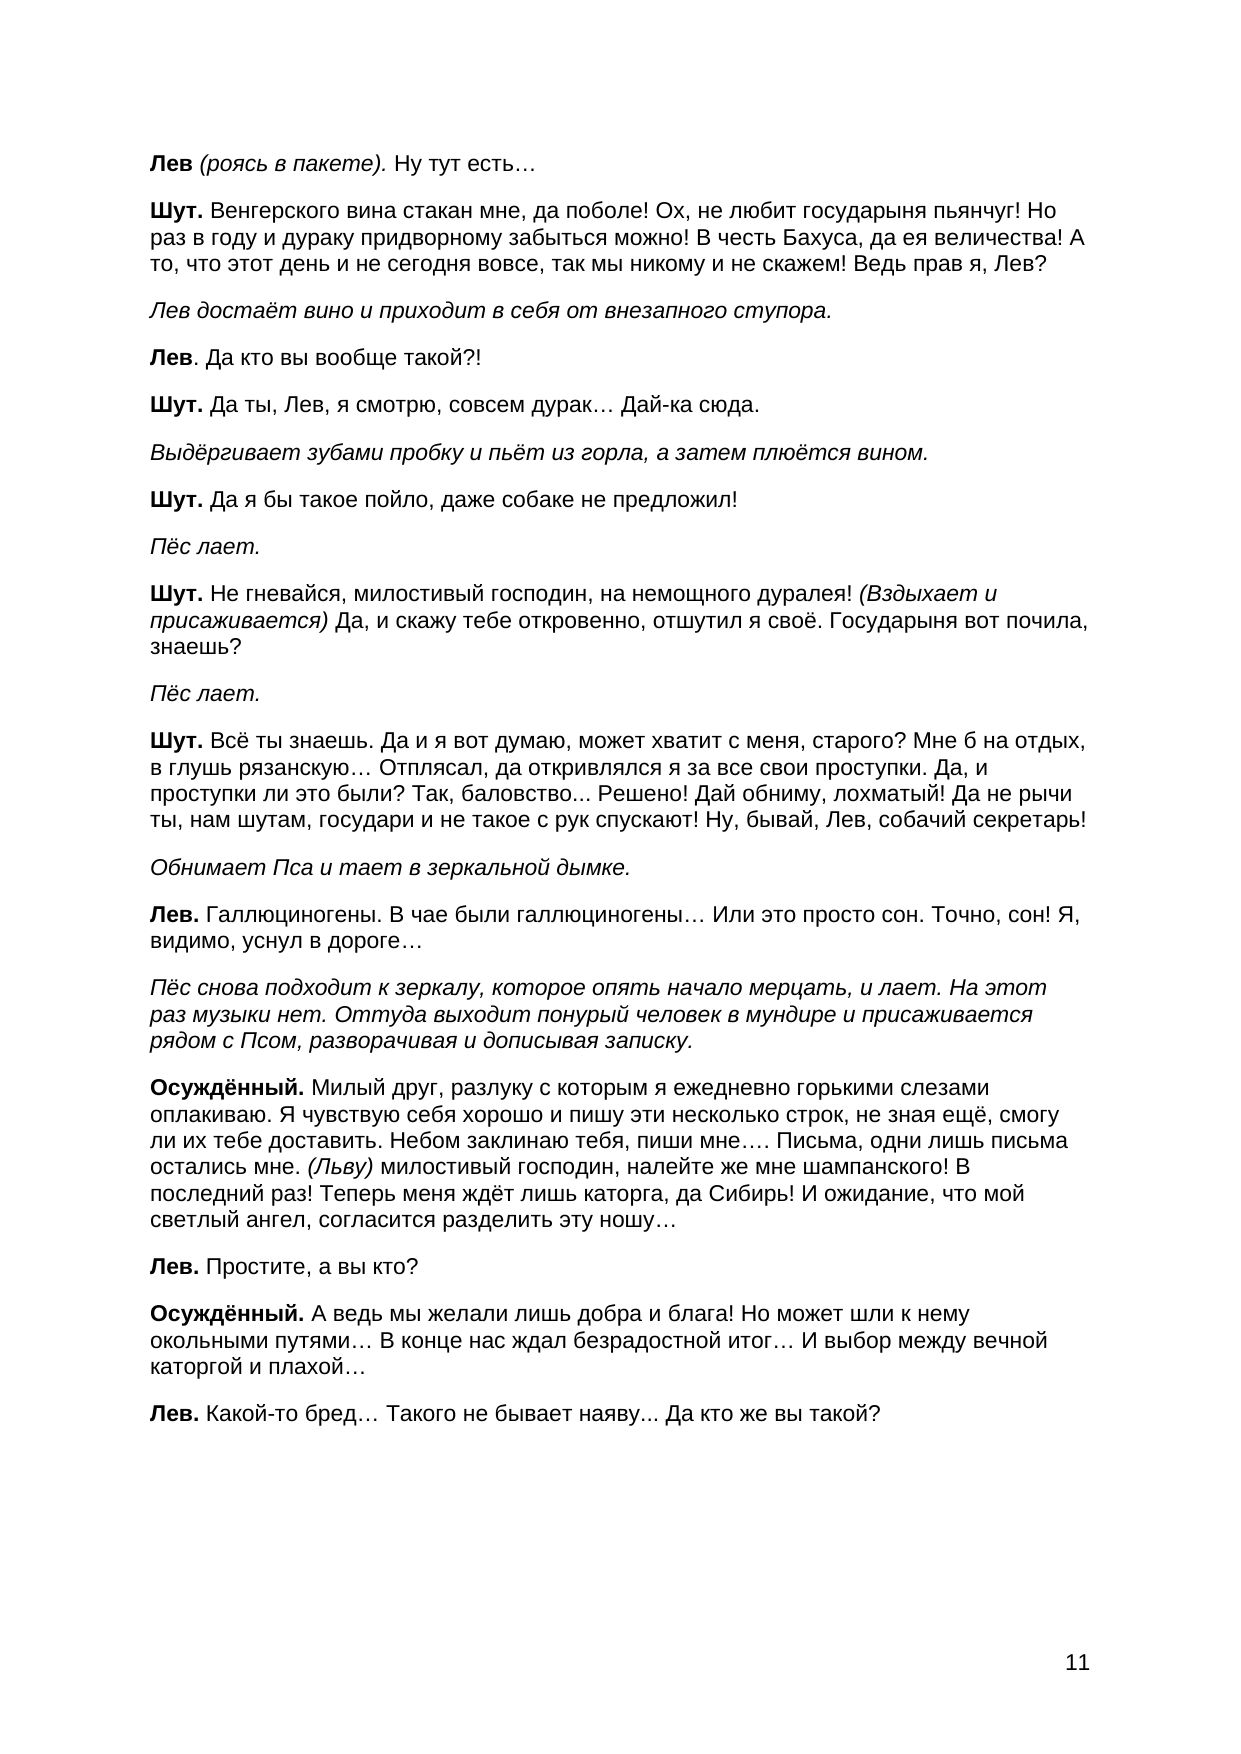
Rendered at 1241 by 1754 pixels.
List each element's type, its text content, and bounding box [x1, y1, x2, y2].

text Обнимает Пса и тает в зеркальной дымке. [150, 853, 1090, 880]
text Пёс лает. [150, 680, 1090, 706]
text Шут. Да ты, Лев, я смотрю, совсем дурак… Дай-ка сюда. [150, 391, 1090, 418]
text Лев. Да кто вы вообще такой?! [150, 344, 1090, 371]
text Шут. Венгерского вина стакан мне, да поболе! Ох, не любит государыня пьянчуг! Но раз в году и дураку придворному забыться можно! В честь Бахуса, да ея величества! А то, что этот день и не сегодня вовсе, так мы никому и не скажем! Ведь прав я, Лев? [150, 197, 1090, 276]
text Лев (роясь в пакете). Ну тут есть… [150, 150, 1090, 176]
text Лев достаёт вино и приходит в себя от внезапного ступора. [150, 297, 1090, 323]
text Лев. Какой-то бред… Такого не бывает наяву... Да кто же вы такой? [150, 1400, 1090, 1427]
text Осуждённый. А ведь мы желали лишь добра и блага! Но может шли к нему окольными путями… В конце нас ждал безрадостной итог… И выбор между вечной каторгой и плахой… [150, 1300, 1090, 1379]
text Шут. Да я бы такое пойло, даже собаке не предложил! [150, 486, 1090, 512]
text Пёс снова подходит к зеркалу, которое опять начало мерцать, и лает. На этот раз музыки нет. Оттуда выходит понурый человек в мундире и присаживается рядом с Псом, разворачивая и дописывая записку. [150, 974, 1090, 1053]
text Шут. Всё ты знаешь. Да и я вот думаю, может хватит с меня, старого? Мне б на отдых, в глушь рязанскую… Отплясал, да откривлялся я за все свои проступки. Да, и проступки ли это были? Так, баловство... Решено! Дай обниму, лохматый! Да не рычи ты, нам шутам, государи и не такое с рук спускают! Ну, бывай, Лев, собачий секретарь! [150, 727, 1090, 833]
text Лев. Простите, а вы кто? [150, 1253, 1090, 1279]
text Выдёргивает зубами пробку и пьёт из горла, а затем плюётся вином. [150, 439, 1090, 465]
text Пёс лает. [150, 533, 1090, 559]
text Шут. Не гневайся, милостивый господин, на немощного дуралея! (Вздыхает и присаживается) Да, и скажу тебе откровенно, отшутил я своё. Государыня вот почила, знаешь? [150, 580, 1090, 659]
text Осуждённый. Милый друг, разлуку с которым я ежедневно горькими слезами оплакиваю. Я чувствую себя хорошо и пишу эти несколько строк, не зная ещё, смогу ли их тебе доставить. Небом заклинаю тебя, пиши мне…. Письма, одни лишь письма остались мне. (Льву) милостивый господин, налейте же мне шампанского! В последний раз! Теперь меня ждёт лишь каторга, да Сибирь! И ожидание, что мой светлый ангел, согласится разделить эту ношу… [150, 1074, 1090, 1232]
text Лев. Галлюциногены. В чае были галлюциногены… Или это просто сон. Точно, сон! Я, видимо, уснул в дороге… [150, 901, 1090, 953]
